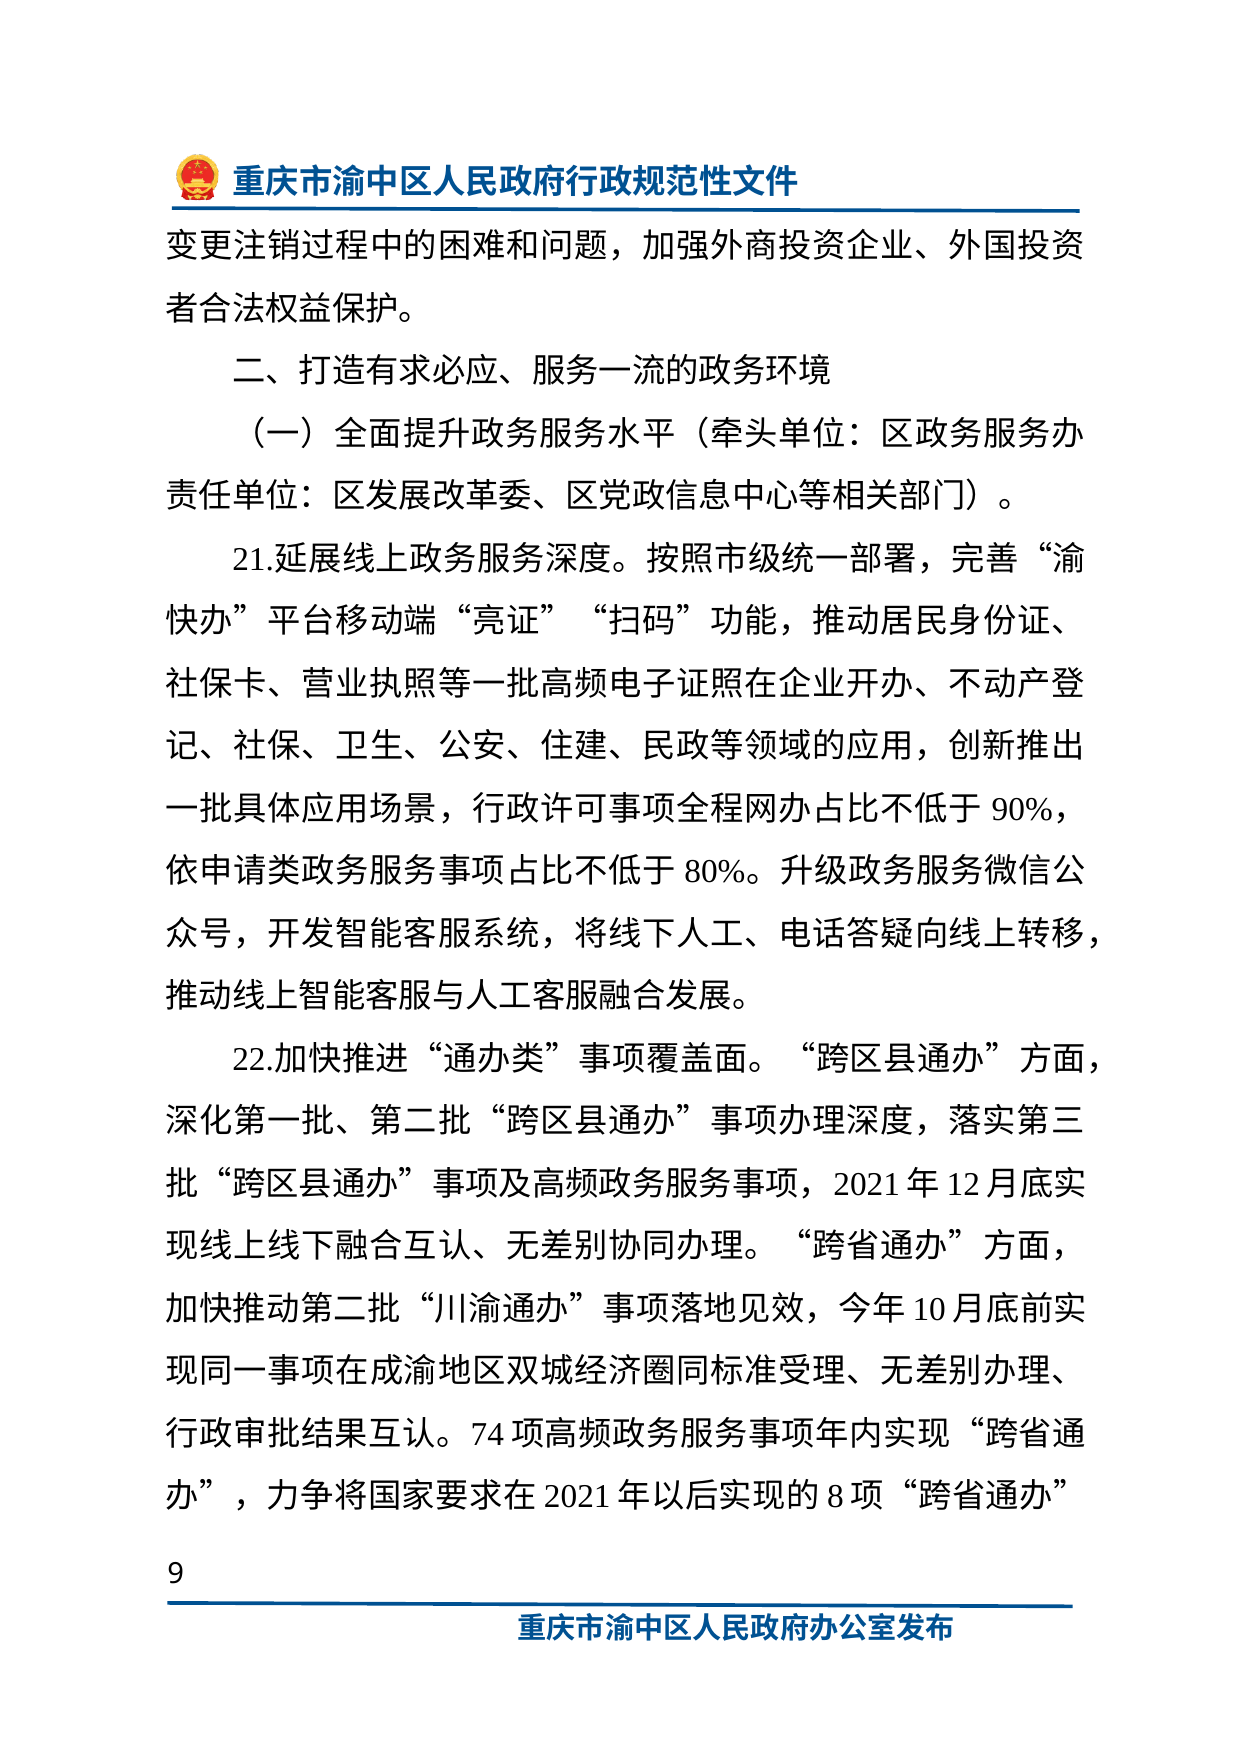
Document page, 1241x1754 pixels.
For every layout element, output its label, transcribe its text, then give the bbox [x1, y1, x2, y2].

text 二、打造有求必应、服务一流的政务环境 [165, 332, 1087, 395]
text （一）全面提升政务服务水平（牵头单位：区政务服务办，责任单位：区发展改革委、区党政信息中心等相关部门）。 [165, 395, 1087, 520]
picture [172, 152, 219, 200]
text 21.延展线上政务服务深度。按照市级统一部署，完善“渝快办”平台移动端“亮证”“扫码”功能，推动居民身份证、社保卡、营业执照等一批高频电子证照在企业开办、不动产登记、社保、卫生、公安、住建、民政等领域的应用，创新推出一批具体应用场景，行政许可事项全程网办占比不低于90%，依申请类政务服务事项占比不低于80%。升级政务服务微信公众号，开发智能客服系统，将线下人工、电话答疑向线上转移，推动线上智能客服与人工客服融合发展。 [165, 520, 1087, 1020]
